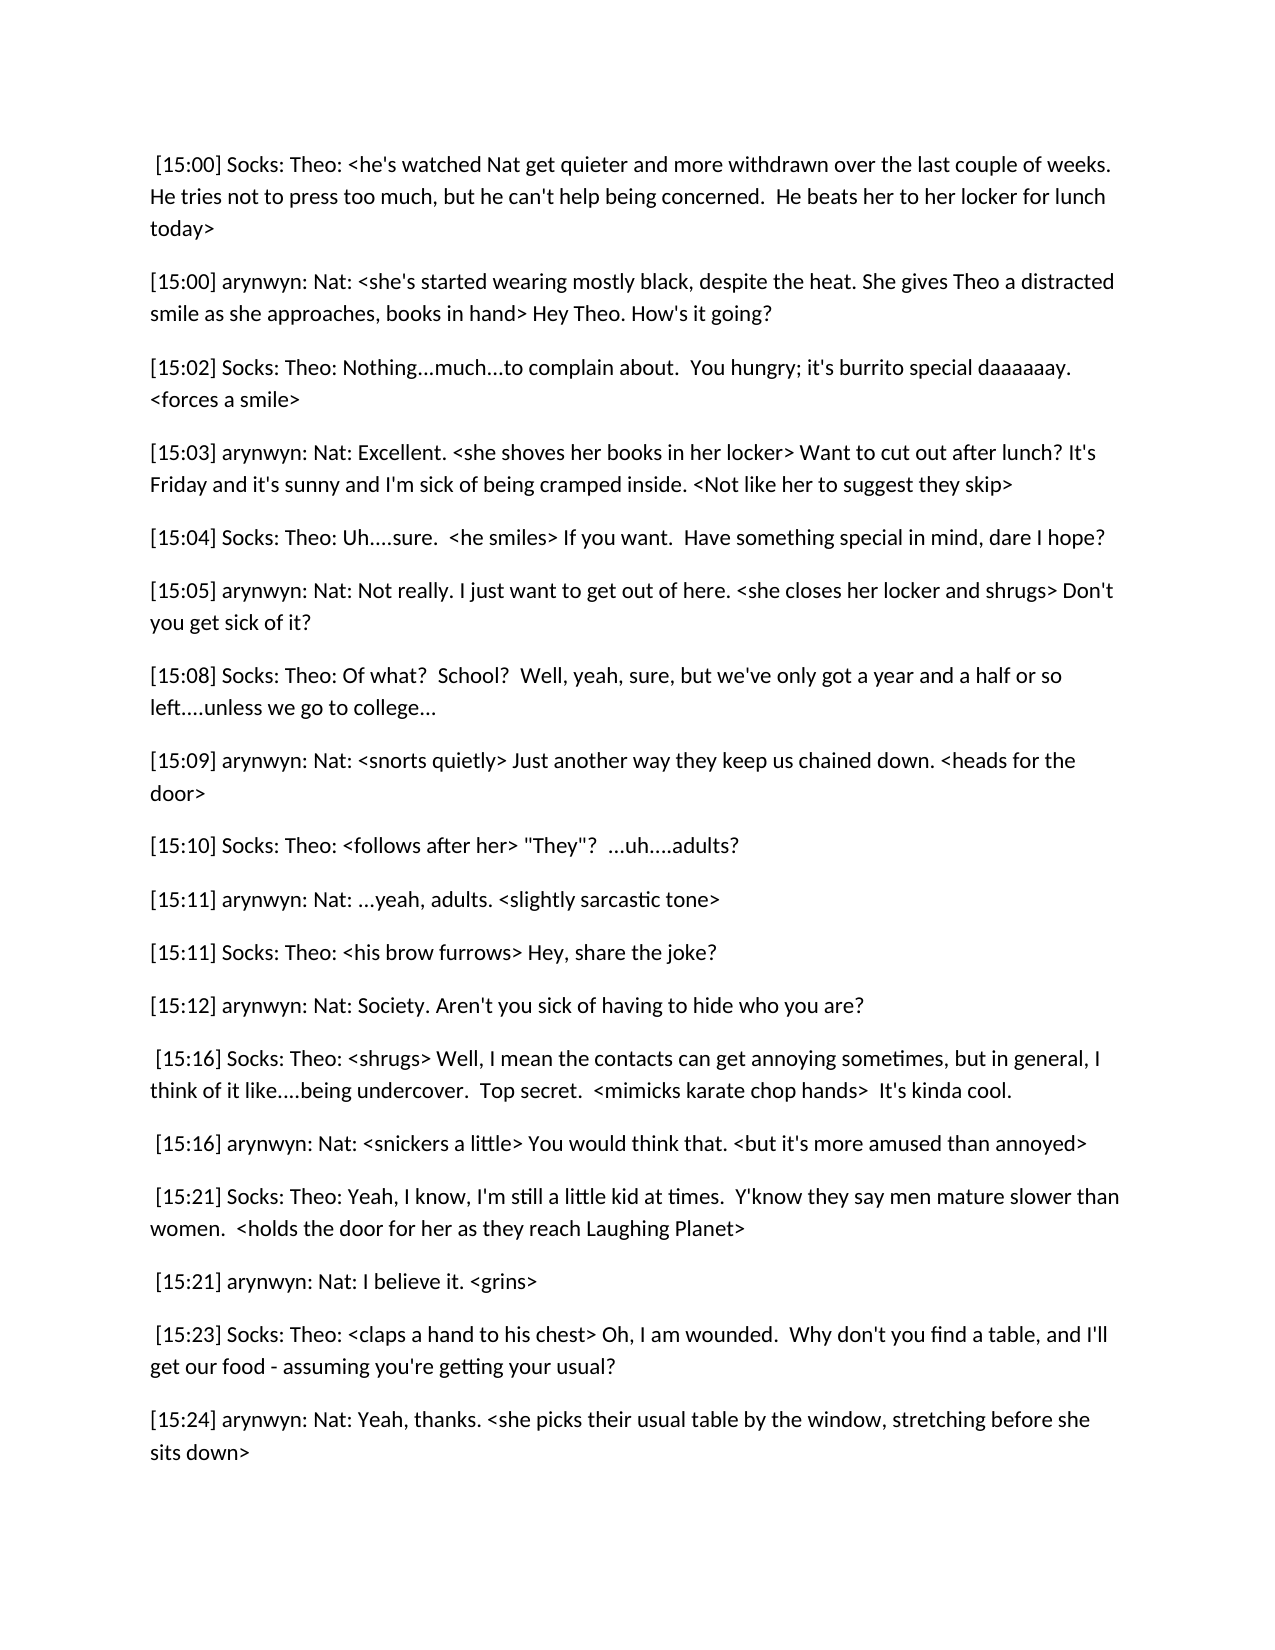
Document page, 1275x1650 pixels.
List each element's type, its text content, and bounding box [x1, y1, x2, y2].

text [15:04] Socks: Theo: Uh....sure. <he smiles> If you want. Have something special in mind, dare I hope? [150, 523, 1125, 551]
text [15:21] Socks: Theo: Yeah, I know, I'm still a little kid at times. Y'know they say men mature slower than women. <holds the door for her as they reach Laughing Planet> [150, 1182, 1125, 1242]
text [15:21] arynwyn: Nat: I believe it. <grins> [150, 1267, 1125, 1295]
text [15:11] arynwyn: Nat: ...yeah, adults. <slightly sarcastic tone> [150, 885, 1125, 913]
text [15:05] arynwyn: Nat: Not really. I just want to get out of here. <she closes her locker and shrugs> Don't you get sick of it? [150, 576, 1125, 636]
text [15:16] arynwyn: Nat: <snickers a little> You would think that. <but it's more amused than annoyed> [150, 1129, 1125, 1157]
text [15:11] Socks: Theo: <his brow furrows> Hey, share the joke? [150, 938, 1125, 966]
text [15:10] Socks: Theo: <follows after her> "They"? ...uh....adults? [150, 832, 1125, 860]
text [15:00] arynwyn: Nat: <she's started wearing mostly black, despite the heat. She gives Theo a distracted smile as she approaches, books in hand> Hey Theo. How's it going? [150, 267, 1125, 328]
text [15:02] Socks: Theo: Nothing...much...to complain about. You hungry; it's burrito special daaaaaay. <forces a smile> [150, 353, 1125, 413]
text [15:23] Socks: Theo: <claps a hand to his chest> Oh, I am wounded. Why don't you find a table, and I'll get our food - assuming you're getting your usual? [150, 1320, 1125, 1380]
text [15:09] arynwyn: Nat: <snorts quietly> Just another way they keep us chained down. <heads for the door> [150, 746, 1125, 807]
text [15:03] arynwyn: Nat: Excellent. <she shoves her books in her locker> Want to cut out after lunch? It's Friday and it's sunny and I'm sick of being cramped inside. <Not like her to suggest they skip> [150, 438, 1125, 498]
text [15:12] arynwyn: Nat: Society. Aren't you sick of having to hide who you are? [150, 991, 1125, 1019]
text [15:24] arynwyn: Nat: Yeah, thanks. <she picks their usual table by the window, stretching before she sits down> [150, 1405, 1125, 1466]
text [15:00] Socks: Theo: <he's watched Nat get quieter and more withdrawn over the last couple of weeks. He tries not to press too much, but he can't help being concerned. He beats her to her locker for lunch today> [150, 150, 1125, 242]
text [15:08] Socks: Theo: Of what? School? Well, yeah, sure, but we've only got a year and a half or so left....unless we go to college... [150, 661, 1125, 721]
text [15:16] Socks: Theo: <shrugs> Well, I mean the contacts can get annoying sometimes, but in general, I think of it like....being undercover. Top secret. <mimicks karate chop hands> It's kinda cool. [150, 1044, 1125, 1104]
